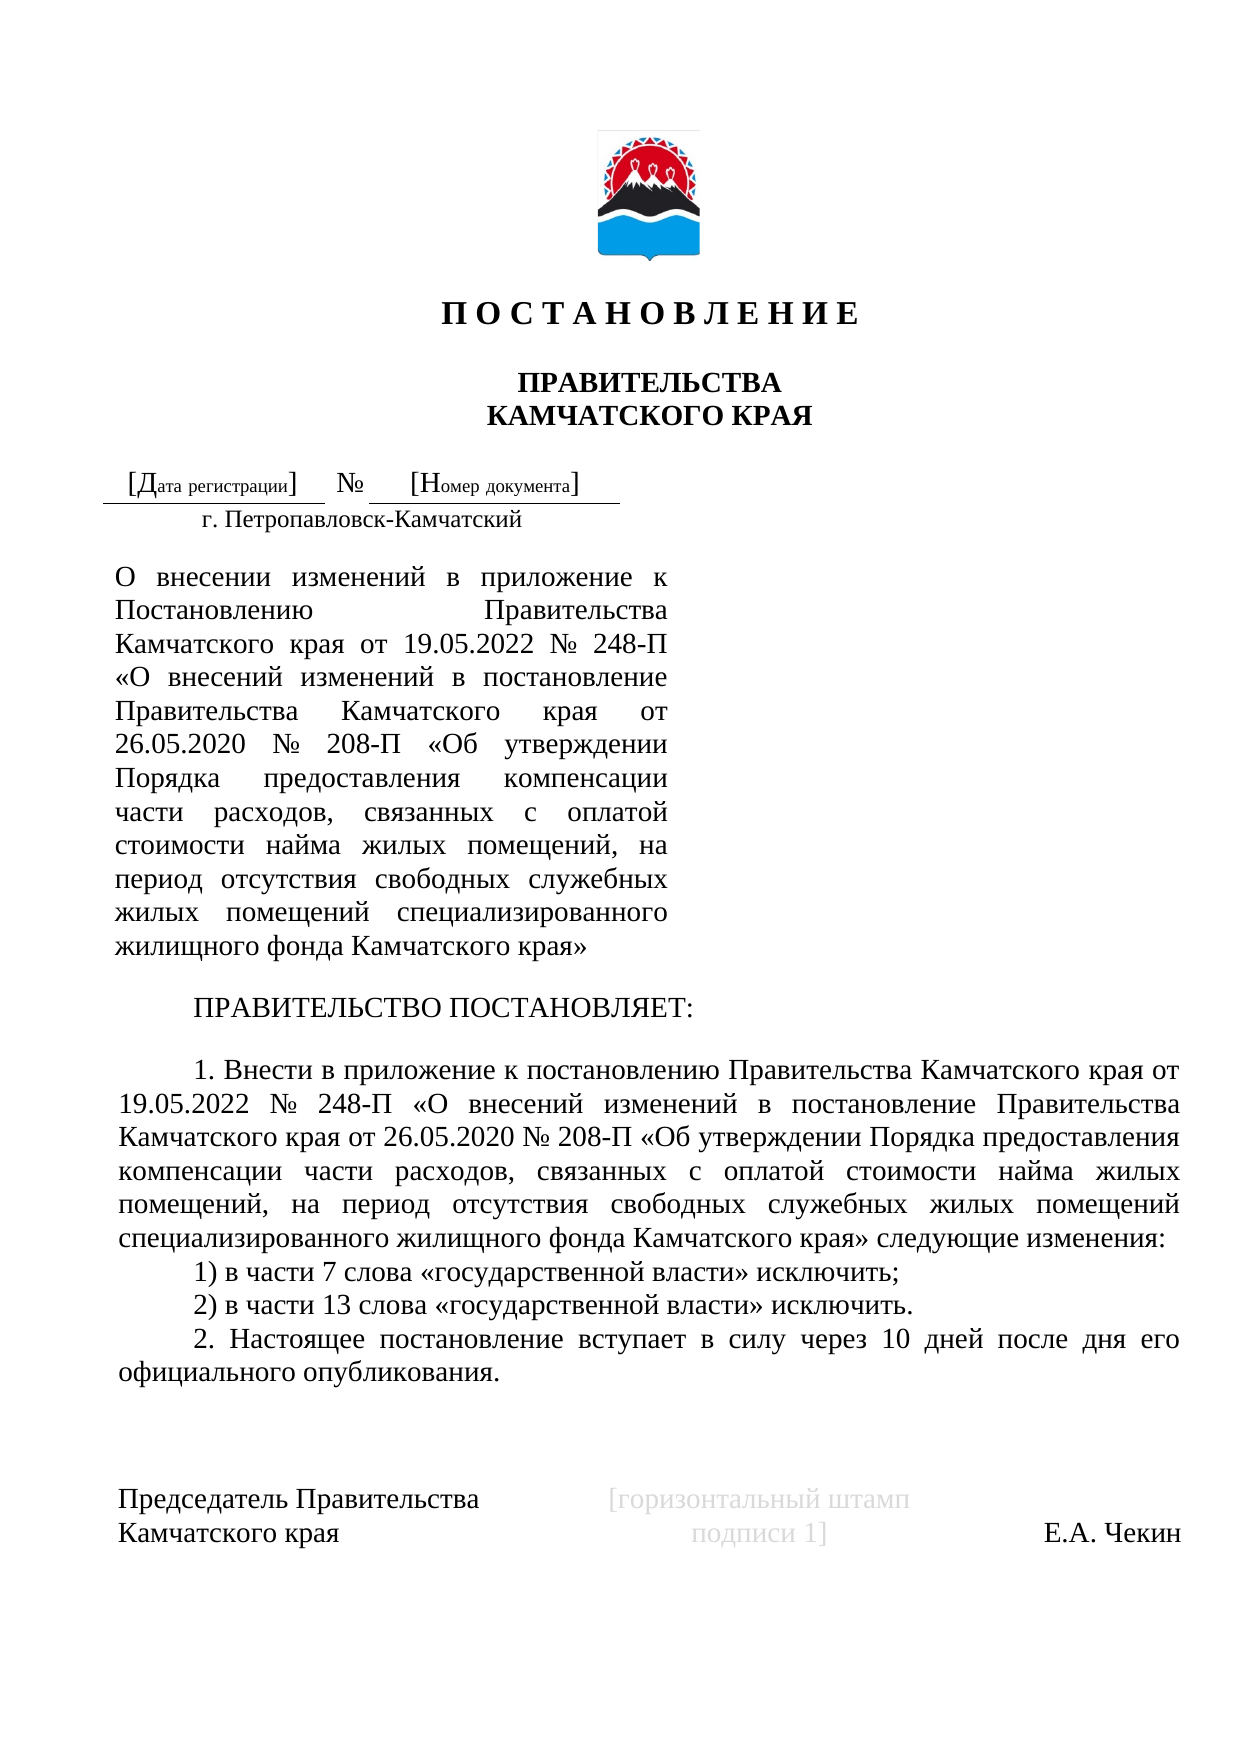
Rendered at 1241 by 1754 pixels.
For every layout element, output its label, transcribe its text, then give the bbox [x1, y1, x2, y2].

table_header № [325, 466, 369, 503]
text 1. Внести в приложение к постановлению Правительства Камчатского края от 19.05.2022 № 248-П «О внесений изменений в постановление Правительства Камчатского края от 26.05.2020 № 208-П «Об утверждении Порядка предоставления компенсации части расходов, связанных с оплатой стоимости найма жилых помещений, на период отсутствия свободных служебных жилых помещений специализированного жилищного фонда Камчатского края» следующие изменения: [118, 1052, 1181, 1254]
text г. Петропавловск-Камчатский [118, 504, 606, 533]
text 1) в части 7 слова «государственной власти» исключить; [118, 1254, 1181, 1287]
text 2) в части 13 слова «государственной власти» исключить. [118, 1287, 1181, 1321]
text П О С Т А Н О В Л Е Н И Е [118, 293, 1181, 331]
table_header [горизонтальный штамп подписи 1] [561, 1481, 945, 1612]
picture [596, 130, 700, 258]
table_header Е.А. Чекин [945, 1481, 1196, 1612]
text ПРАВИТЕЛЬСТВА [118, 365, 1181, 398]
table_header [Дата регистрации] [103, 466, 325, 503]
text ПРАВИТЕЛЬСТВО ПОСТАНОВЛЯЕТ: [118, 990, 1181, 1024]
table_header [Номер документа] [369, 466, 620, 503]
text 2. Настоящее постановление вступает в силу через 10 дней после дня его официального опубликования. [118, 1321, 1181, 1388]
text КАМЧАТСКОГО КРАЯ [118, 398, 1181, 432]
table_header Председатель Правительства Камчатского края [118, 1481, 561, 1612]
picture [653, 253, 700, 258]
table_header О внесении изменений в приложение к Постановлению Правительства Камчатского края от 19.05.2022 № 248-П «О внесений изменений в постановление Правительства Камчатского края от 26.05.2020 № 208-П «Об утверждении Порядка предоставления компенсации части расходов, связанных с оплатой стоимости найма жилых помещений, на период отсутствия свободных служебных жилых помещений специализированного жилищного фонда Камчатского края» [103, 559, 679, 961]
